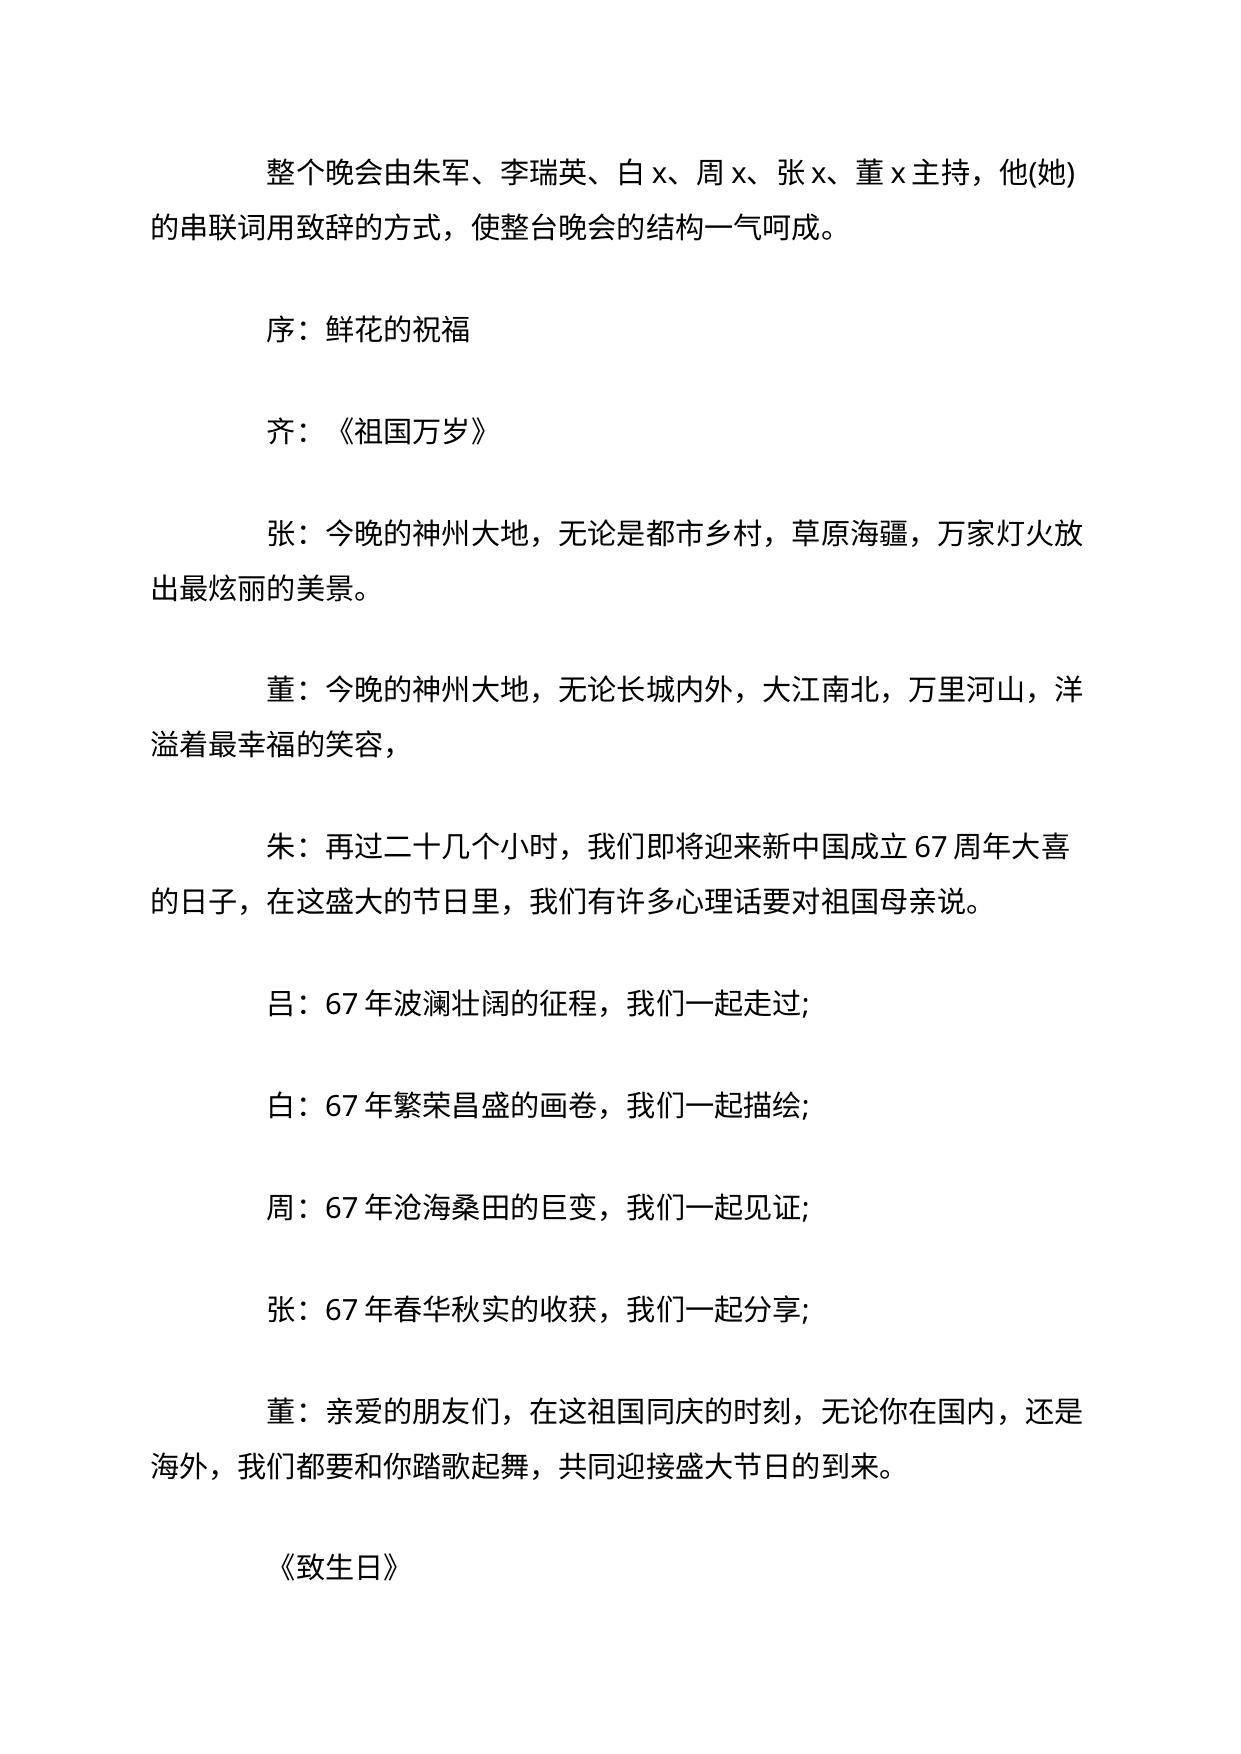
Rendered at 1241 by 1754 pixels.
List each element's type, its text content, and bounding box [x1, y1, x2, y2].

text 张：67年春华秋实的收获，我们一起分享; [150, 1286, 1090, 1329]
text 整个晚会由朱军、李瑞英、白x、周x、张x、董x主持，他(她)的串联词用致辞的方式，使整台晚会的结构一气呵成。 [150, 150, 1090, 247]
text 吕：67年波澜壮阔的征程，我们一起走过; [150, 980, 1090, 1023]
text 董：亲爱的朋友们，在这祖国同庆的时刻，无论你在国内，还是海外，我们都要和你踏歌起舞，共同迎接盛大节日的到来。 [150, 1388, 1090, 1486]
text 董：今晚的神州大地，无论长城内外，大江南北，万里河山，洋溢着最幸福的笑容， [150, 667, 1090, 764]
text 《致生日》 [150, 1545, 1090, 1587]
text 张：今晚的神州大地，无论是都市乡村，草原海疆，万家灯火放出最炫丽的美景。 [150, 510, 1090, 607]
text 周：67年沧海桑田的巨变，我们一起见证; [150, 1184, 1090, 1227]
text 齐：《祖国万岁》 [150, 408, 1090, 451]
text 朱：再过二十几个小时，我们即将迎来新中国成立67周年大喜的日子，在这盛大的节日里，我们有许多心理话要对祖国母亲说。 [150, 824, 1090, 921]
text 序：鲜花的祝福 [150, 307, 1090, 349]
text 白：67年繁荣昌盛的画卷，我们一起描绘; [150, 1082, 1090, 1125]
